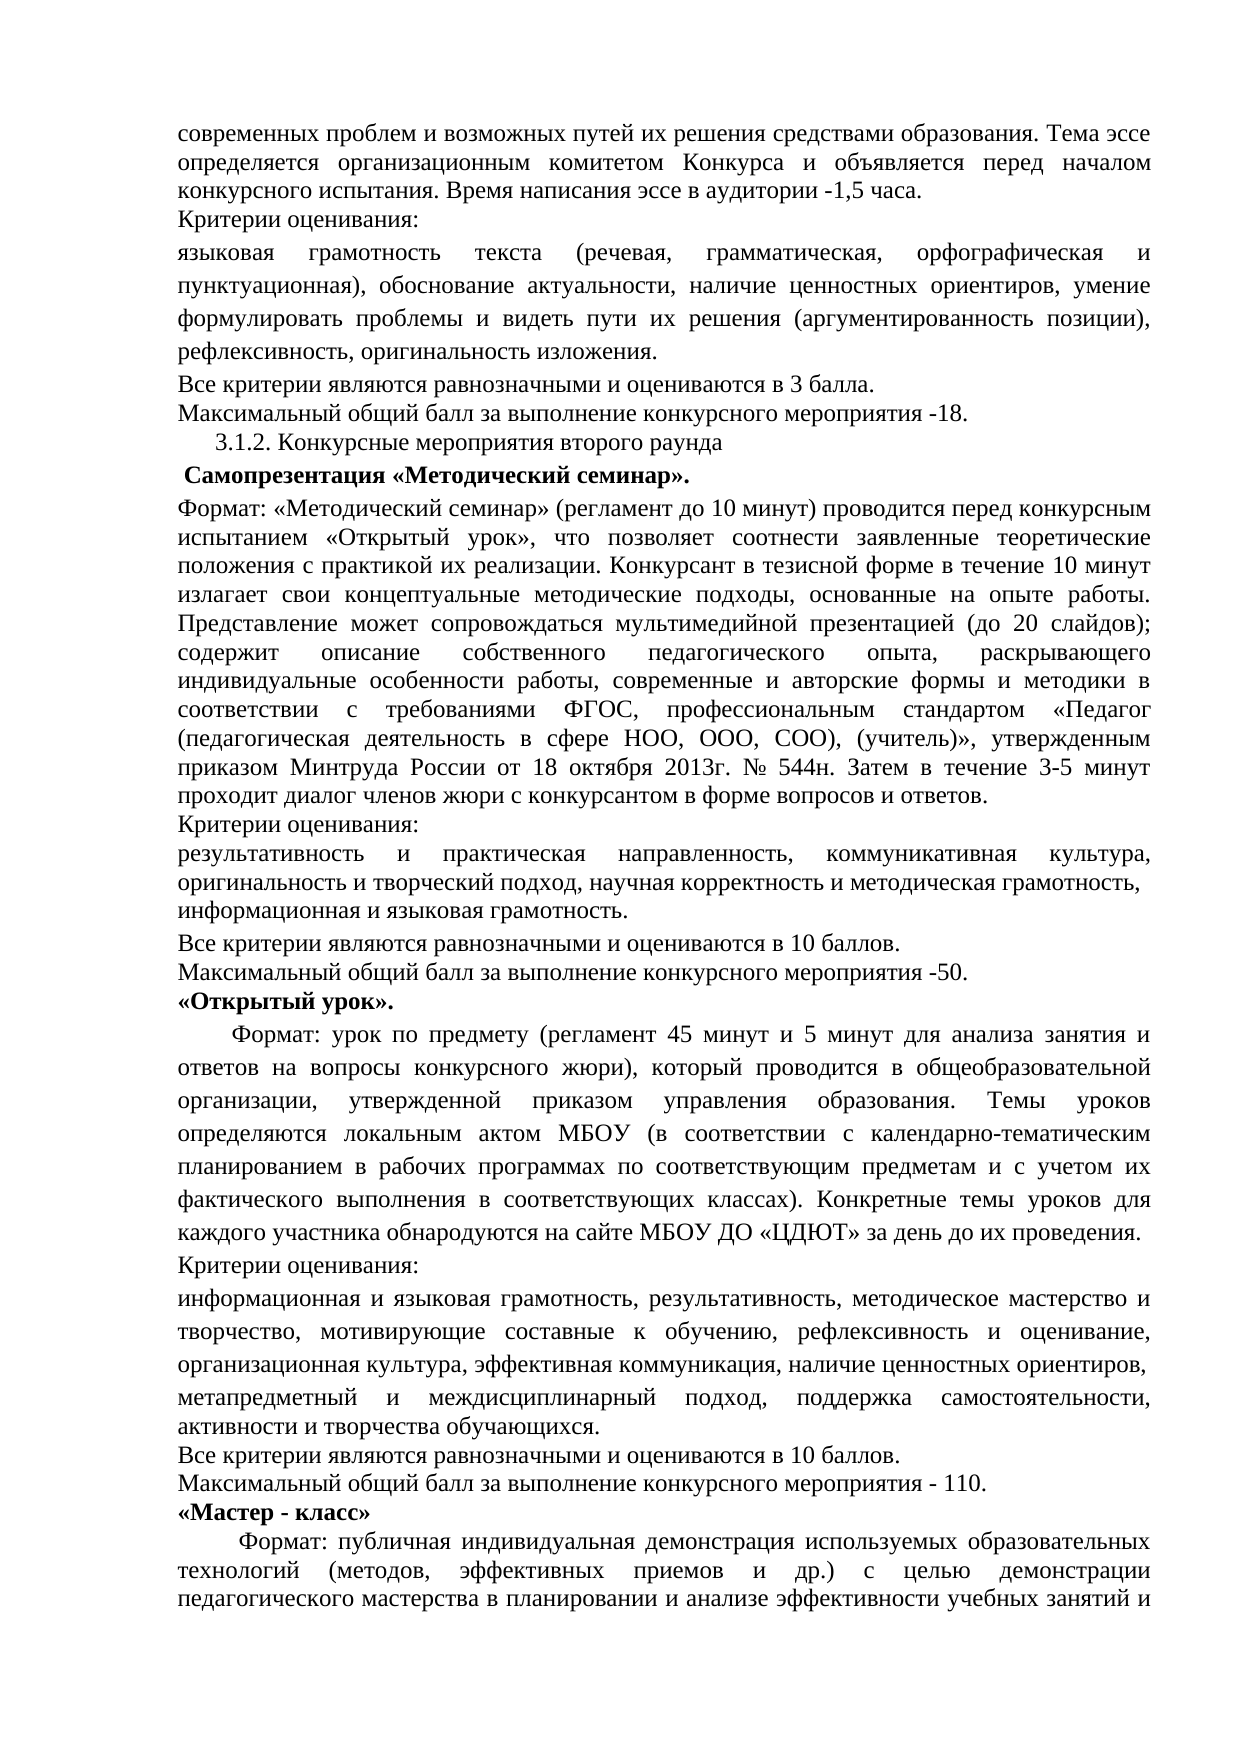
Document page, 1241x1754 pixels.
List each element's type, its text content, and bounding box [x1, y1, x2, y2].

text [177, 1526, 1152, 1612]
text Все критерии являются равнозначными и оцениваются в 3 балла. [177, 369, 1152, 398]
text метапредметный и междисциплинарный подход, поддержка самостоятельности, активности и творчества обучающихся. [177, 1382, 1152, 1440]
text языковая грамотность текста (речевая, грамматическая, орфографическая и пунктуационная), обоснование актуальности, наличие ценностных ориентиров, умение формулировать проблемы и видеть пути их решения (аргументированность позиции), рефлексивность, оригинальность изложения. [177, 237, 1152, 365]
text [177, 118, 1152, 204]
text 3.1.2. Конкурсные мероприятия второго раунда [177, 427, 1152, 456]
text Критерии оценивания: [177, 809, 1152, 838]
text информационная и языковая грамотность. [177, 896, 1152, 924]
text Критерии оценивания: [177, 1250, 1152, 1279]
text Максимальный общий балл за выполнение конкурсного мероприятия - 110. [177, 1468, 1152, 1497]
text Все критерии являются равнозначными и оцениваются в 10 баллов. [177, 928, 1152, 957]
text Максимальный общий балл за выполнение конкурсного мероприятия -50. [177, 957, 1152, 986]
text Самопрезентация «Методический семинар». [177, 460, 1152, 489]
text Критерии оценивания: [177, 204, 1152, 233]
text «Открытый урок». [177, 986, 1152, 1015]
text Все критерии являются равнозначными и оцениваются в 10 баллов. [177, 1440, 1152, 1468]
text результативность и практическая направленность, коммуникативная культура, оригинальность и творческий подход, научная корректность и методическая грамотность, [177, 838, 1152, 896]
text «Мастер - класс» [177, 1497, 1152, 1526]
text Формат: «Методический семинар» (регламент до 10 минут) проводится перед конкурсным испытанием «Открытый урок», что позволяет соотнести заявленные теоретические положения с практикой их реализации. Конкурсант в тезисной форме в течение 10 минут излагает свои концептуальные методические подходы, основанные на опыте работы. Представление может сопровождаться мультимедийной презентацией (до 20 слайдов); содержит описание собственного педагогического опыта, раскрывающего индивидуальные особенности работы, современные и авторские формы и методики в соответствии с требованиями ФГОС, профессиональным стандартом «Педагог (педагогическая деятельность в сфере НОО, ООО, СОО), (учитель)», утвержденным приказом Минтруда России от 18 октября 2013г. № 544н. Затем в течение 3-5 минут проходит диалог членов жюри с конкурсантом в форме вопросов и ответов. [177, 493, 1152, 809]
text информационная и языковая грамотность, результативность, методическое мастерство и творчество, мотивирующие составные к обучению, рефлексивность и оценивание, организационная культура, эффективная коммуникация, наличие ценностных ориентиров, [177, 1283, 1152, 1378]
text Формат: урок по предмету (регламент 45 минут и 5 минут для анализа занятия и ответов на вопросы конкурсного жюри), который проводится в общеобразовательной организации, утвержденной приказом управления образования. Темы уроков определяются локальным актом МБОУ (в соответствии с календарно-тематическим планированием в рабочих программах по соответствующим предметам и с учетом их фактического выполнения в соответствующих классах). Конкретные темы уроков для каждого участника обнародуются на сайте МБОУ ДО «ЦДЮТ» за день до их проведения. [177, 1019, 1152, 1246]
text Максимальный общий балл за выполнение конкурсного мероприятия -18. [177, 398, 1152, 427]
